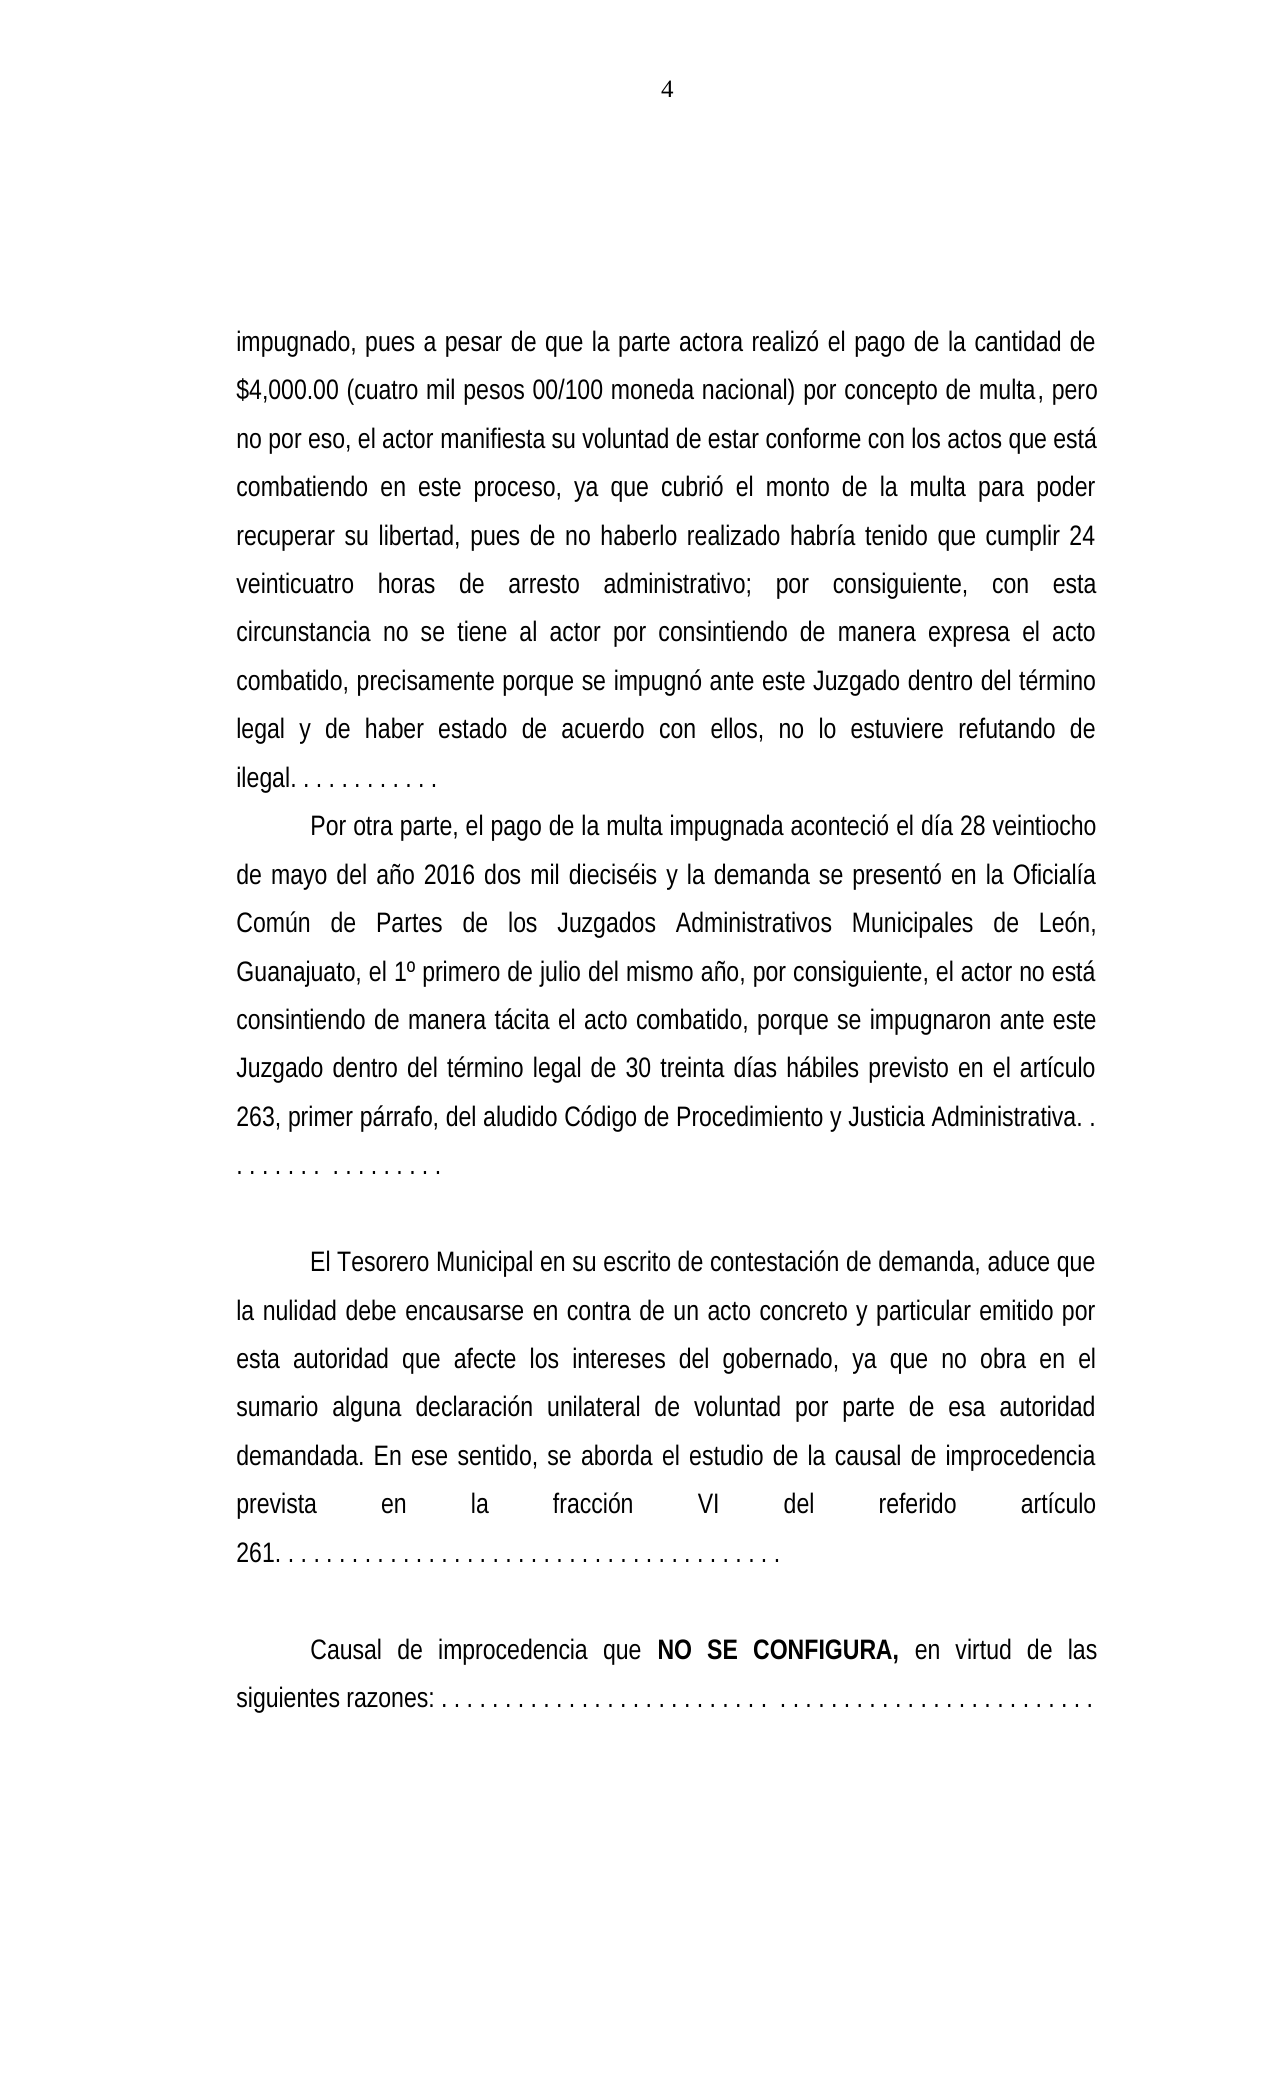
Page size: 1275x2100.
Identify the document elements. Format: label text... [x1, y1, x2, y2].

text Causal de improcedencia que NO SE CONFIGURA, en virtud de las siguientes razones: . . . . . . . . . . . . . . . . . . . . . . . . . . . . . . . . . . . . . . . . . . . . . . . . . . . [236, 1633, 1098, 1713]
text El Tesorero Municipal en su escrito de contestación de demanda, aduce que la nulidad debe encausarse en contra de un acto concreto y particular emitido por esta autoridad que afecte los intereses del gobernado, ya que no obra en el sumario alguna declaración unilateral de voluntad por parte de esa autoridad demandada. En ese sentido, se aborda el estudio de la causal de improcedencia prevista en la fracción VI del referido artículo 261. . . . . . . . . . . . . . . . . . . . . . . . . . . . . . . . . . . . . . . . [236, 1245, 1098, 1568]
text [236, 325, 1098, 793]
text Por otra parte, el pago de la multa impugnada aconteció el día 28 veintiocho de mayo del año 2016 dos mil dieciséis y la demanda se presentó en la Oficialía Común de Partes de los Juzgados Administrativos Municipales de León, Guanajuato, el 1º primero de julio del mismo año, por consiguiente, el actor no está consintiendo de manera tácita el acto combatido, porque se impugnaron ante este Juzgado dentro del término legal de 30 treinta días hábiles previsto en el artículo 263, primer párrafo, del aludido Código de Procedimiento y Justicia Administrativa. . . . . . . . . . . . . . . . . . [236, 809, 1098, 1181]
